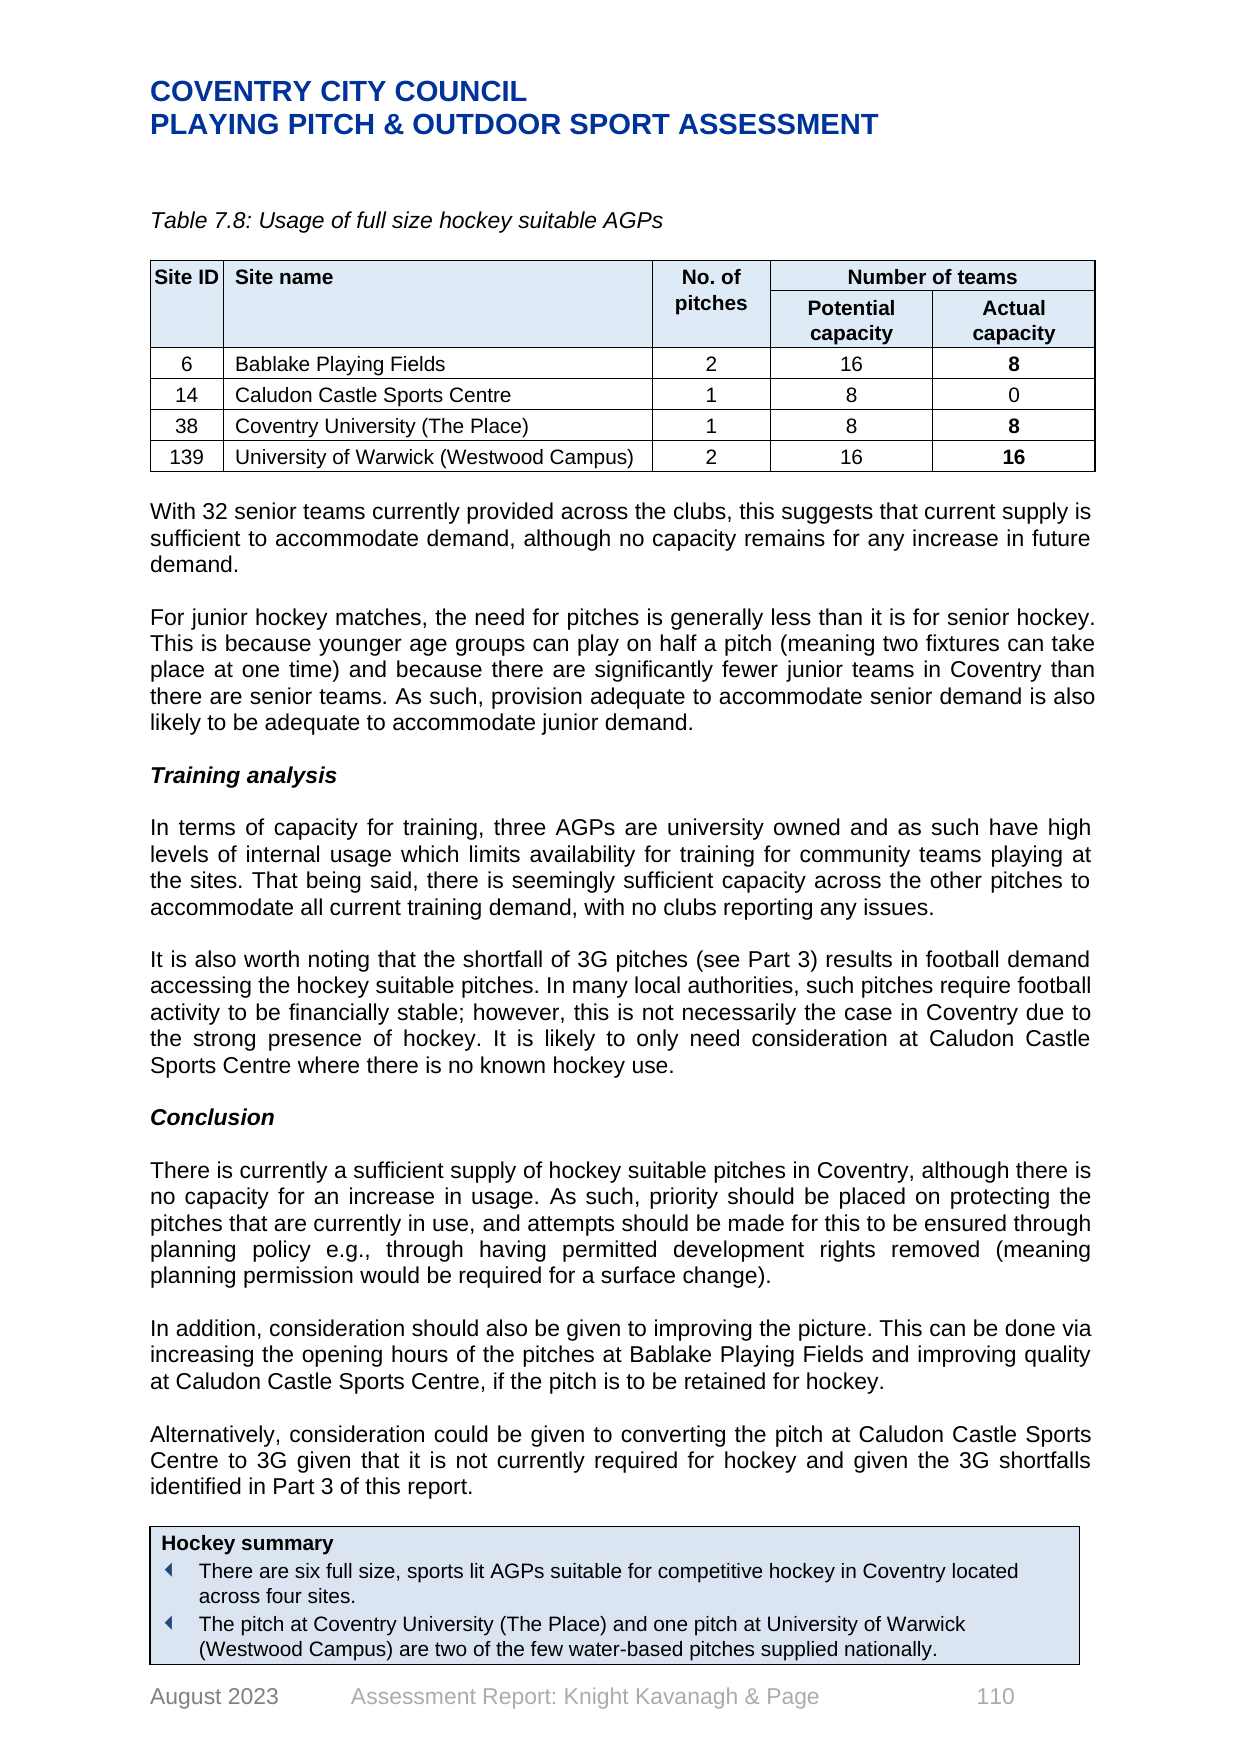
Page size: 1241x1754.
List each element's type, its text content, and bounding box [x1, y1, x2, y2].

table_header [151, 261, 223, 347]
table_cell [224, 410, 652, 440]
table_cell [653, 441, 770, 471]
text With 32 senior teams currently provided across the clubs, this suggests that current supply is sufficient to accommodate demand, although no capacity remains for any increase in future demand. [150, 498, 1092, 577]
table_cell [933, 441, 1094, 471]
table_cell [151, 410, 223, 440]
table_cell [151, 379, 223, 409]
text Table 7.8: Usage of full size hockey suitable AGPs [150, 207, 1097, 233]
text Conclusion [150, 1104, 1092, 1131]
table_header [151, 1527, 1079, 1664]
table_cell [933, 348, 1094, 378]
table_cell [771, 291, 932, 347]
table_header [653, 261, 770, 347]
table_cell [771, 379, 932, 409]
text There is currently a sufficient supply of hockey suitable pitches in Coventry, although there is no capacity for an increase in usage. As such, priority should be placed on protecting the pitches that are currently in use, and attempts should be made for this to be ensured through planning policy e.g., through having permitted development rights removed (meaning planning permission would be required for a surface change). [150, 1157, 1092, 1289]
text In terms of capacity for training, three AGPs are university owned and as such have high levels of internal usage which limits availability for training for community teams playing at the sites. That being said, there is seemingly sufficient capacity across the other pitches to accommodate all current training demand, with no clubs reporting any issues. [150, 814, 1092, 920]
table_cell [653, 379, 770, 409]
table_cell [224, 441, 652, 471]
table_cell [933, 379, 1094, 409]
text Alternatively, consideration could be given to converting the pitch at Caludon Castle Sports Centre to 3G given that it is not currently required for hockey and given the 3G shortfalls identified in Part 3 of this report. [150, 1421, 1092, 1499]
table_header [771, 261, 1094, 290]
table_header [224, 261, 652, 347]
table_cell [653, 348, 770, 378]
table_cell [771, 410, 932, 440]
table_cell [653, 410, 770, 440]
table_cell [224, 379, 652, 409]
text It is also worth noting that the shortfall of 3G pitches (see Part 3) results in football demand accessing the hockey suitable pitches. In many local authorities, such pitches require football activity to be financially stable; however, this is not necessarily the case in Coventry due to the strong presence of hockey. It is likely to only need consideration at Caludon Castle Sports Centre where there is no known hockey use. [150, 946, 1092, 1078]
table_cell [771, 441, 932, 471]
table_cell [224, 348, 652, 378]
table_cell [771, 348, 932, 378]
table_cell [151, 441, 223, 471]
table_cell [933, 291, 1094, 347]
text For junior hockey matches, the need for pitches is generally less than it is for senior hockey. This is because younger age groups can play on half a pitch (meaning two fixtures can take place at one time) and because there are significantly fewer junior teams in Coventry than there are senior teams. As such, provision adequate to accommodate senior demand is also likely to be adequate to accommodate junior demand. [150, 603, 1097, 735]
text Training analysis [150, 762, 1092, 788]
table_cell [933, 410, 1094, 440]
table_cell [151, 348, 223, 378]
text In addition, consideration should also be given to improving the picture. This can be done via increasing the opening hours of the pitches at Bablake Playing Fields and improving quality at Caludon Castle Sports Centre, if the pitch is to be retained for hockey. [150, 1315, 1092, 1394]
